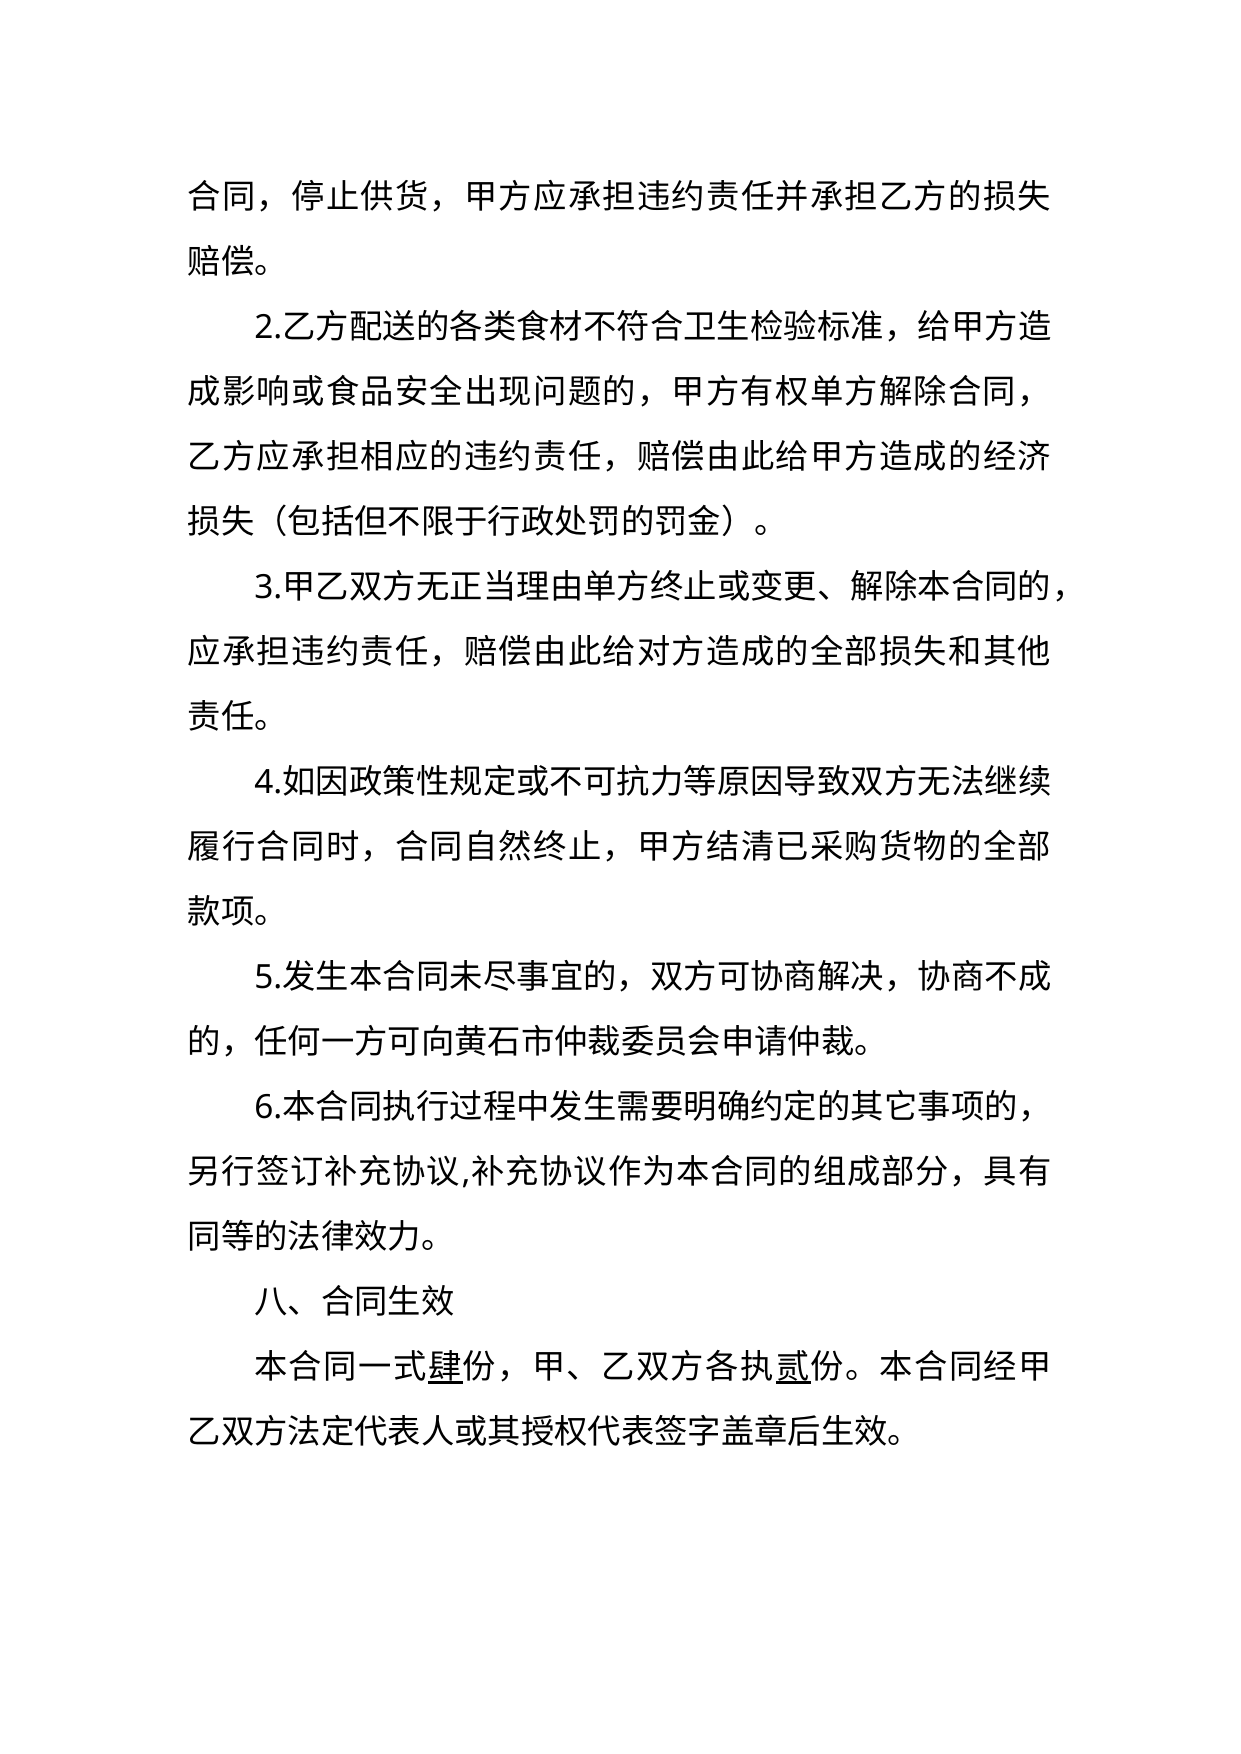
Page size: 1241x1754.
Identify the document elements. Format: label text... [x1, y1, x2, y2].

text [187, 162, 1053, 292]
text 3.甲乙双方无正当理由单方终止或变更、解除本合同的，应承担违约责任，赔偿由此给对方造成的全部损失和其他责任。 [187, 552, 1053, 747]
text 本合同一式肆份，甲、乙双方各执贰份。本合同经甲乙双方法定代表人或其授权代表签字盖章后生效。 [187, 1332, 1053, 1462]
text 5.发生本合同未尽事宜的，双方可协商解决，协商不成的，任何一方可向黄石市仲裁委员会申请仲裁。 [187, 942, 1053, 1072]
text 2.乙方配送的各类食材不符合卫生检验标准，给甲方造成影响或食品安全出现问题的，甲方有权单方解除合同，乙方应承担相应的违约责任，赔偿由此给甲方造成的经济损失（包括但不限于行政处罚的罚金）。 [187, 292, 1053, 552]
text 6.本合同执行过程中发生需要明确约定的其它事项的，另行签订补充协议,补充协议作为本合同的组成部分，具有同等的法律效力。 [187, 1072, 1053, 1267]
text 八、合同生效 [187, 1267, 1053, 1332]
text 4.如因政策性规定或不可抗力等原因导致双方无法继续履行合同时，合同自然终止，甲方结清已采购货物的全部款项。 [187, 747, 1053, 942]
